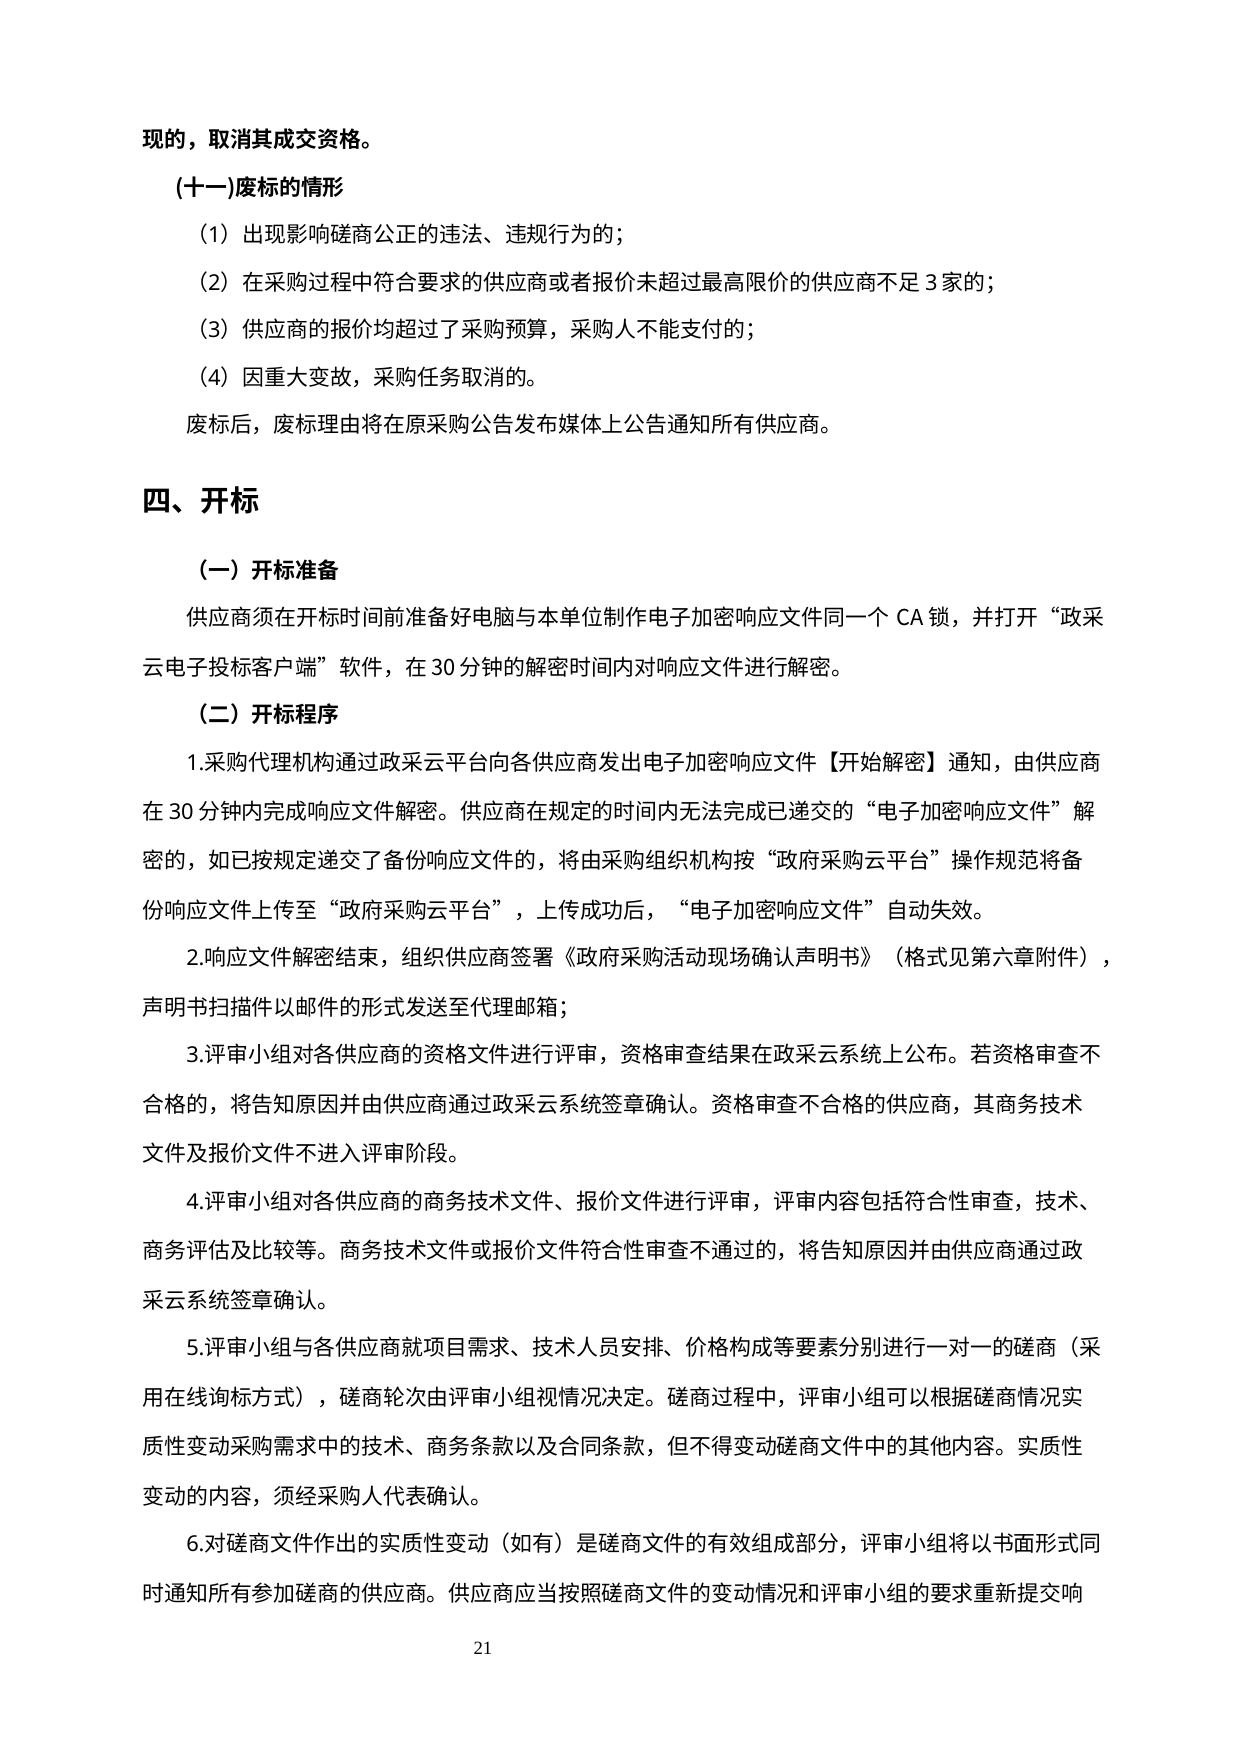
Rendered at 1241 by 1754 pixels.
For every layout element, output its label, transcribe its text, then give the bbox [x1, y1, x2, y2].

text （4）因重大变故，采购任务取消的。 [142, 356, 1104, 396]
text 供应商须在开标时间前准备好电脑与本单位制作电子加密响应文件同一个CA锁，并打开“政采云电子投标客户端”软件，在30分钟的解密时间内对响应文件进行解密。 [142, 596, 1104, 685]
text （3）供应商的报价均超过了采购预算，采购人不能支付的； [142, 308, 1104, 348]
text （二）开标程序 [142, 693, 1104, 733]
text 3.评审小组对各供应商的资格文件进行评审，资格审查结果在政采云系统上公布。若资格审查不合格的，将告知原因并由供应商通过政采云系统签章确认。资格审查不合格的供应商，其商务技术文件及报价文件不进入评审阶段。 [142, 1033, 1104, 1172]
text (十一)废标的情形 [142, 166, 1104, 206]
text 1.采购代理机构通过政采云平台向各供应商发出电子加密响应文件【开始解密】通知，由供应商在30分钟内完成响应文件解密。供应商在规定的时间内无法完成已递交的“电子加密响应文件”解密的，如已按规定递交了备份响应文件的，将由采购组织机构按“政府采购云平台”操作规范将备份响应文件上传至“政府采购云平台”，上传成功后，“电子加密响应文件”自动失效。 [142, 741, 1104, 929]
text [142, 118, 1104, 158]
text 4.评审小组对各供应商的商务技术文件、报价文件进行评审，评审内容包括符合性审查，技术、商务评估及比较等。商务技术文件或报价文件符合性审查不通过的，将告知原因并由供应商通过政采云系统签章确认。 [142, 1180, 1104, 1318]
text （2）在采购过程中符合要求的供应商或者报价未超过最高限价的供应商不足3家的； [142, 261, 1104, 301]
subtitle 四、开标 [142, 459, 1104, 538]
text 5.评审小组与各供应商就项目需求、技术人员安排、价格构成等要素分别进行一对一的磋商（采用在线询标方式），磋商轮次由评审小组视情况决定。磋商过程中，评审小组可以根据磋商情况实质性变动采购需求中的技术、商务条款以及合同条款，但不得变动磋商文件中的其他内容。实质性变动的内容，须经采购人代表确认。 [142, 1326, 1104, 1514]
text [142, 1522, 1104, 1611]
text 废标后，废标理由将在原采购公告发布媒体上公告通知所有供应商。 [142, 403, 1104, 443]
text 2.响应文件解密结束，组织供应商签署《政府采购活动现场确认声明书》（格式见第六章附件），声明书扫描件以邮件的形式发送至代理邮箱； [142, 937, 1104, 1026]
text （1）出现影响磋商公正的违法、违规行为的； [142, 213, 1104, 253]
text （一）开标准备 [142, 549, 1104, 588]
